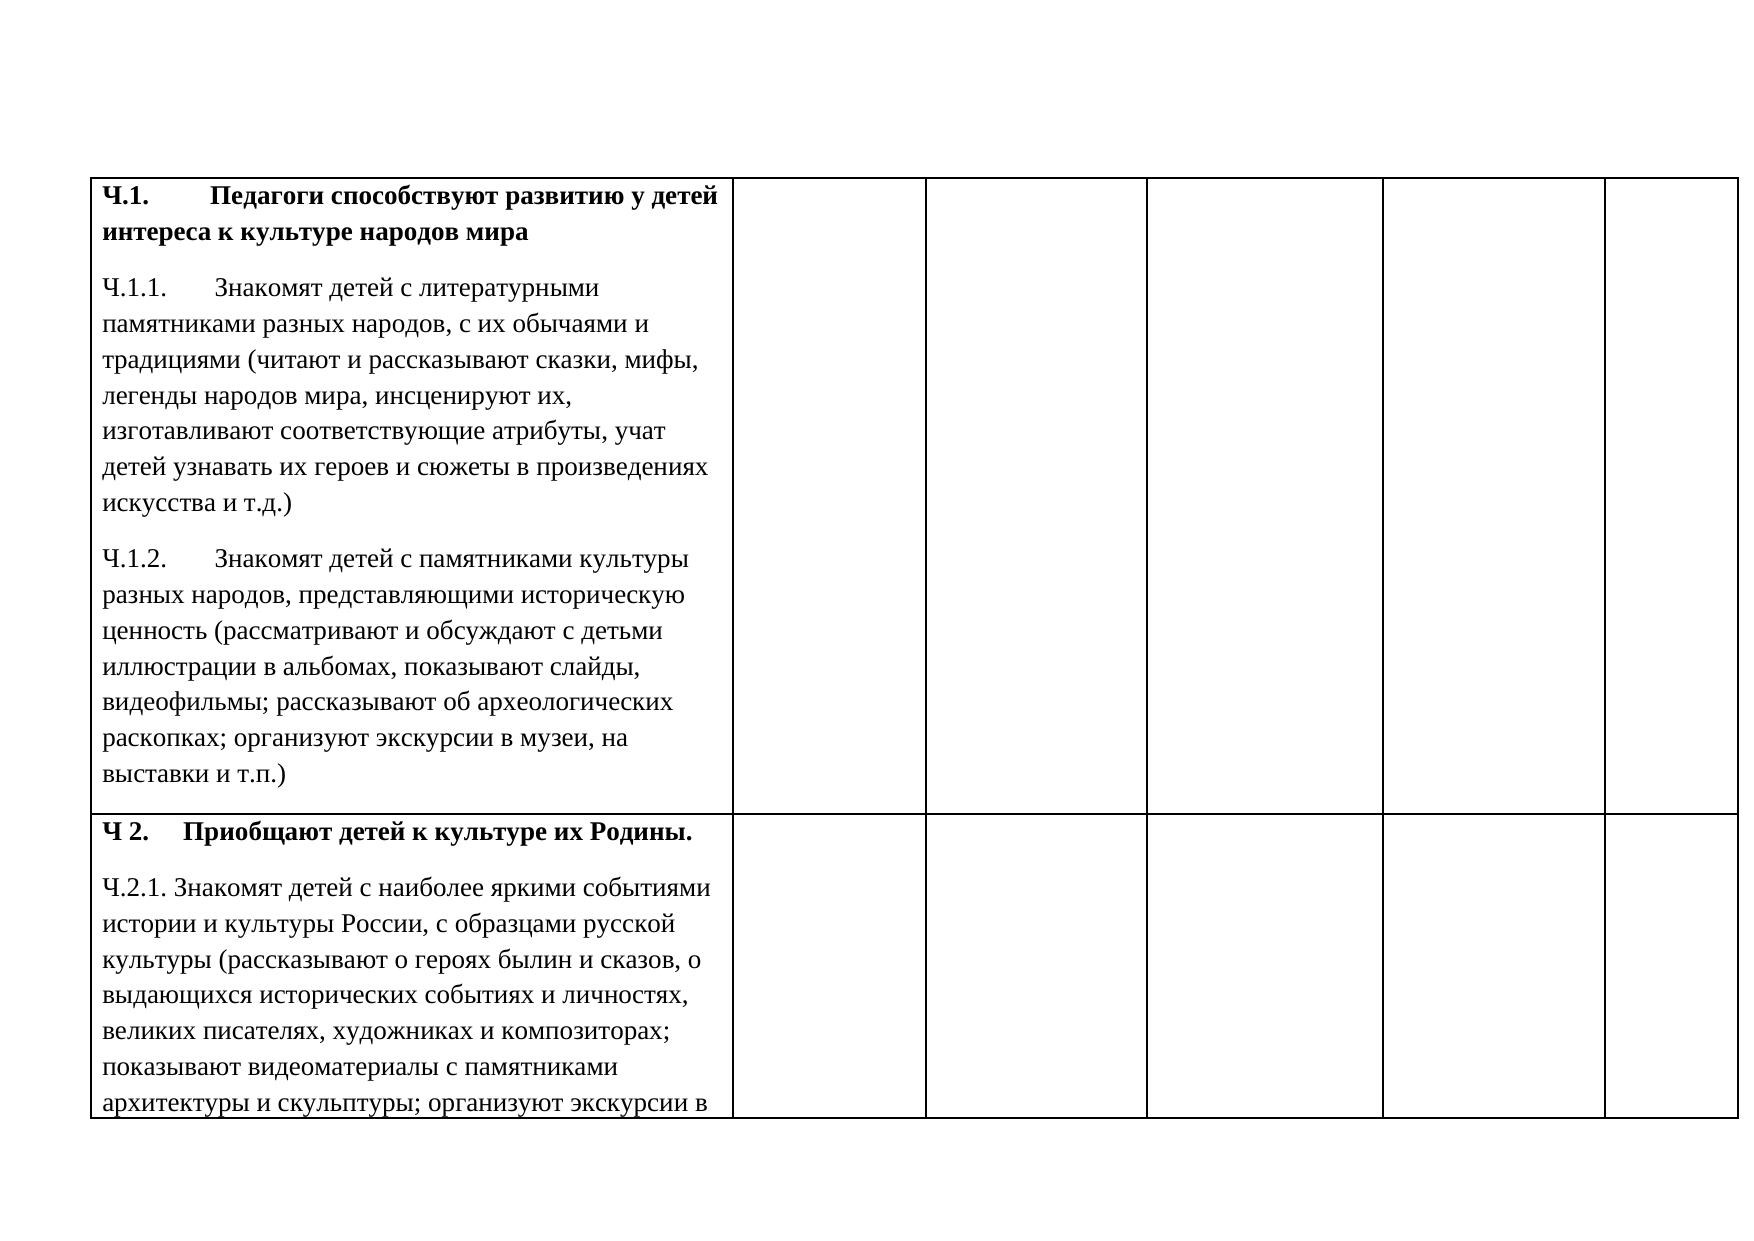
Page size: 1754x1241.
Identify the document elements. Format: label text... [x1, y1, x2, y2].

table_cell [1384, 179, 1604, 813]
table_cell [1148, 815, 1382, 1117]
table_cell [1148, 179, 1382, 813]
table_cell [927, 815, 1146, 1117]
table_cell [927, 179, 1146, 813]
table_cell Ч.1. Педагоги способствуют развитию у детей интереса к культуре народов мира Ч.1.1. Знакомят детей с литературными памятниками разных народов, с их обычаями и традициями (читают и рассказывают сказки, мифы, легенды народов мира, инсценируют их, изготавливают соответствующие атрибуты, учат детей узнавать их героев и сюжеты в произведениях искусства и т.д.) Ч.1.2. Знакомят детей с памятниками культуры разных народов, представляющими историческую ценность (рассматривают и обсуждают с детьми иллюстрации в альбомах, показывают слайды, видеофильмы; рассказывают об археологических раскопках; организуют экскурсии в музеи, на выставки и т.п.) [92, 179, 732, 813]
table_cell [734, 179, 925, 813]
table_cell [1606, 815, 1737, 1117]
table_cell [1606, 179, 1737, 813]
table_cell [734, 815, 925, 1117]
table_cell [92, 815, 732, 1117]
table_cell [1384, 815, 1604, 1117]
